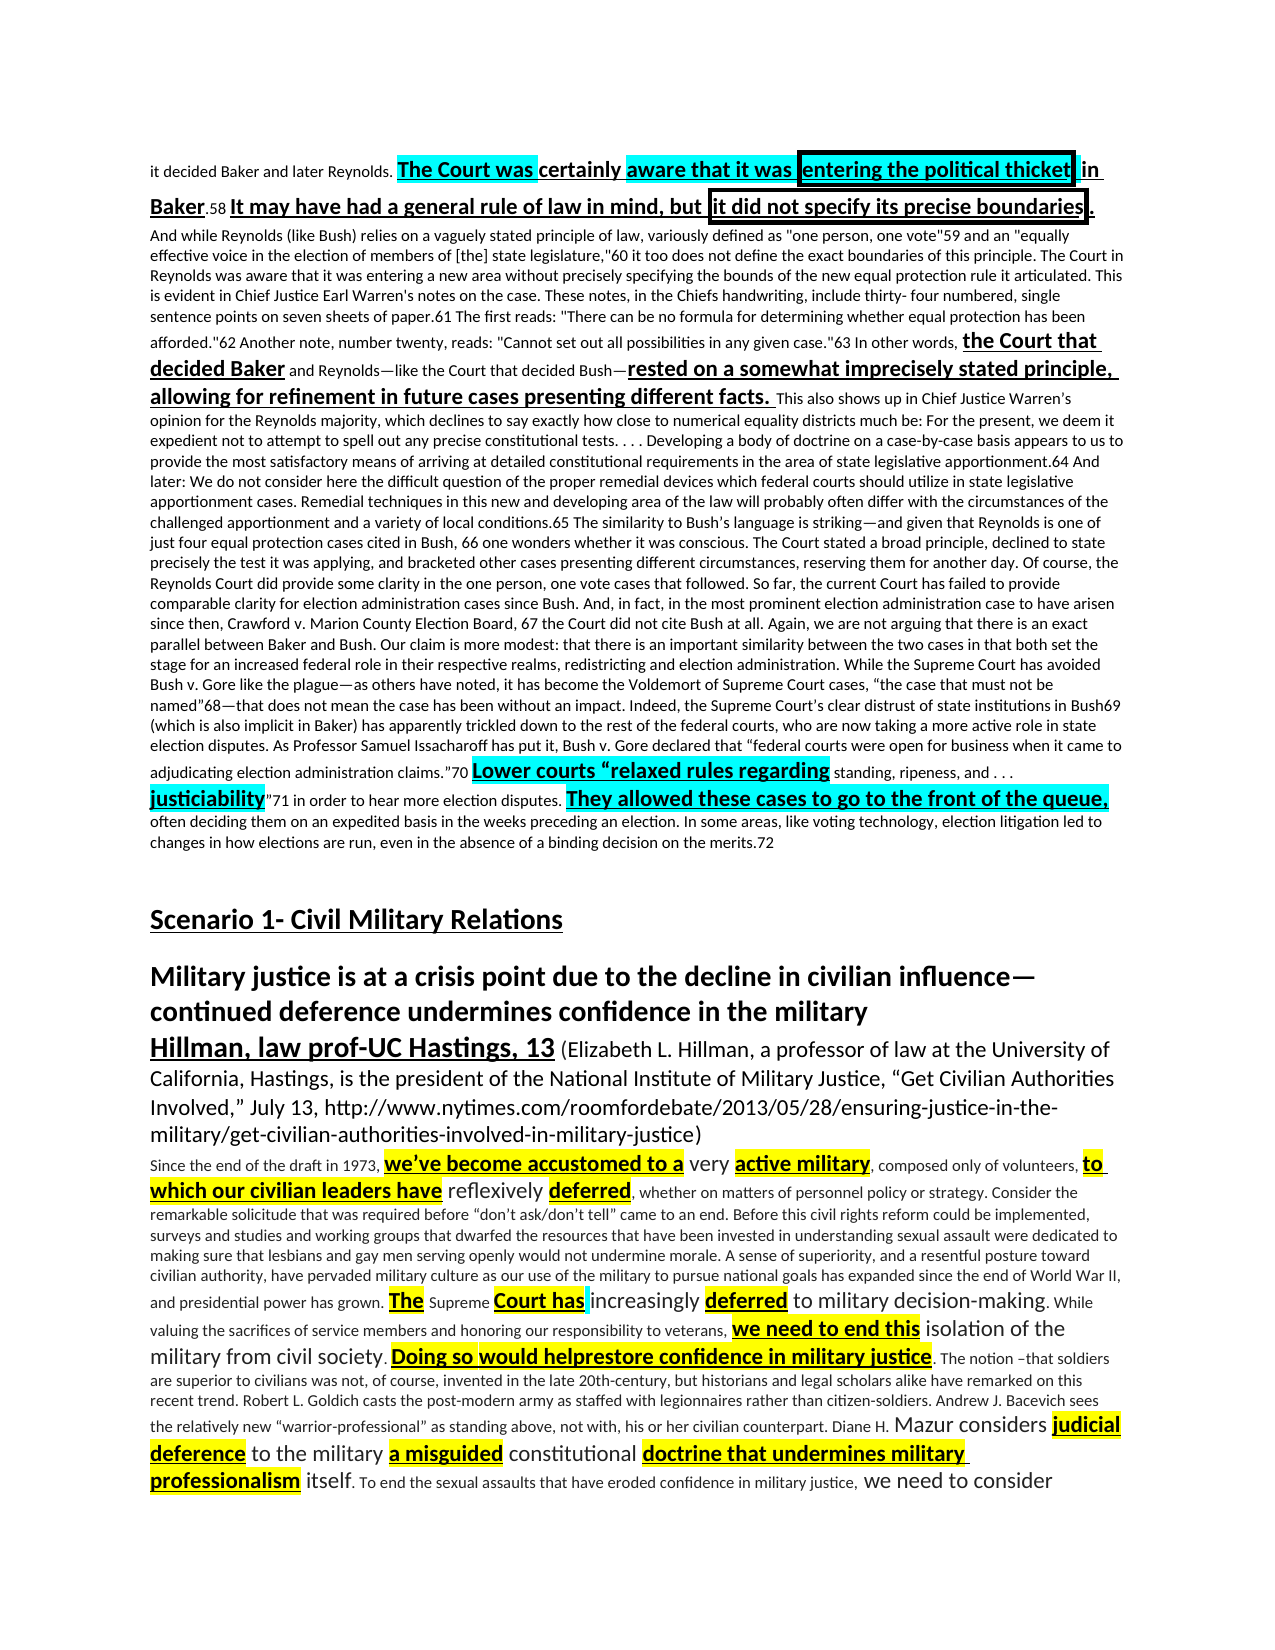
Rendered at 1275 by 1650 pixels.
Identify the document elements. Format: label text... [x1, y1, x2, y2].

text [150, 150, 1125, 852]
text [150, 1149, 1125, 1495]
subtitle Military justice is at a crisis point due to the decline in civilian influence—continued deference undermines confidence in the military [150, 958, 1125, 1029]
text Hillman, law prof-UC Hastings, 13 (Elizabeth L. Hillman, a professor of law at the University of California, Hastings, is the president of the National Institute of Military Justice, “Get Civilian Authorities Involved,” July 13, http://www.nytimes.com/roomfordebate/2013/05/28/ensuring-justice-in-the-military/get-civilian-authorities-involved-in-military-justice) [150, 1029, 1125, 1149]
subtitle Scenario 1- Civil Military Relations [150, 901, 1125, 937]
